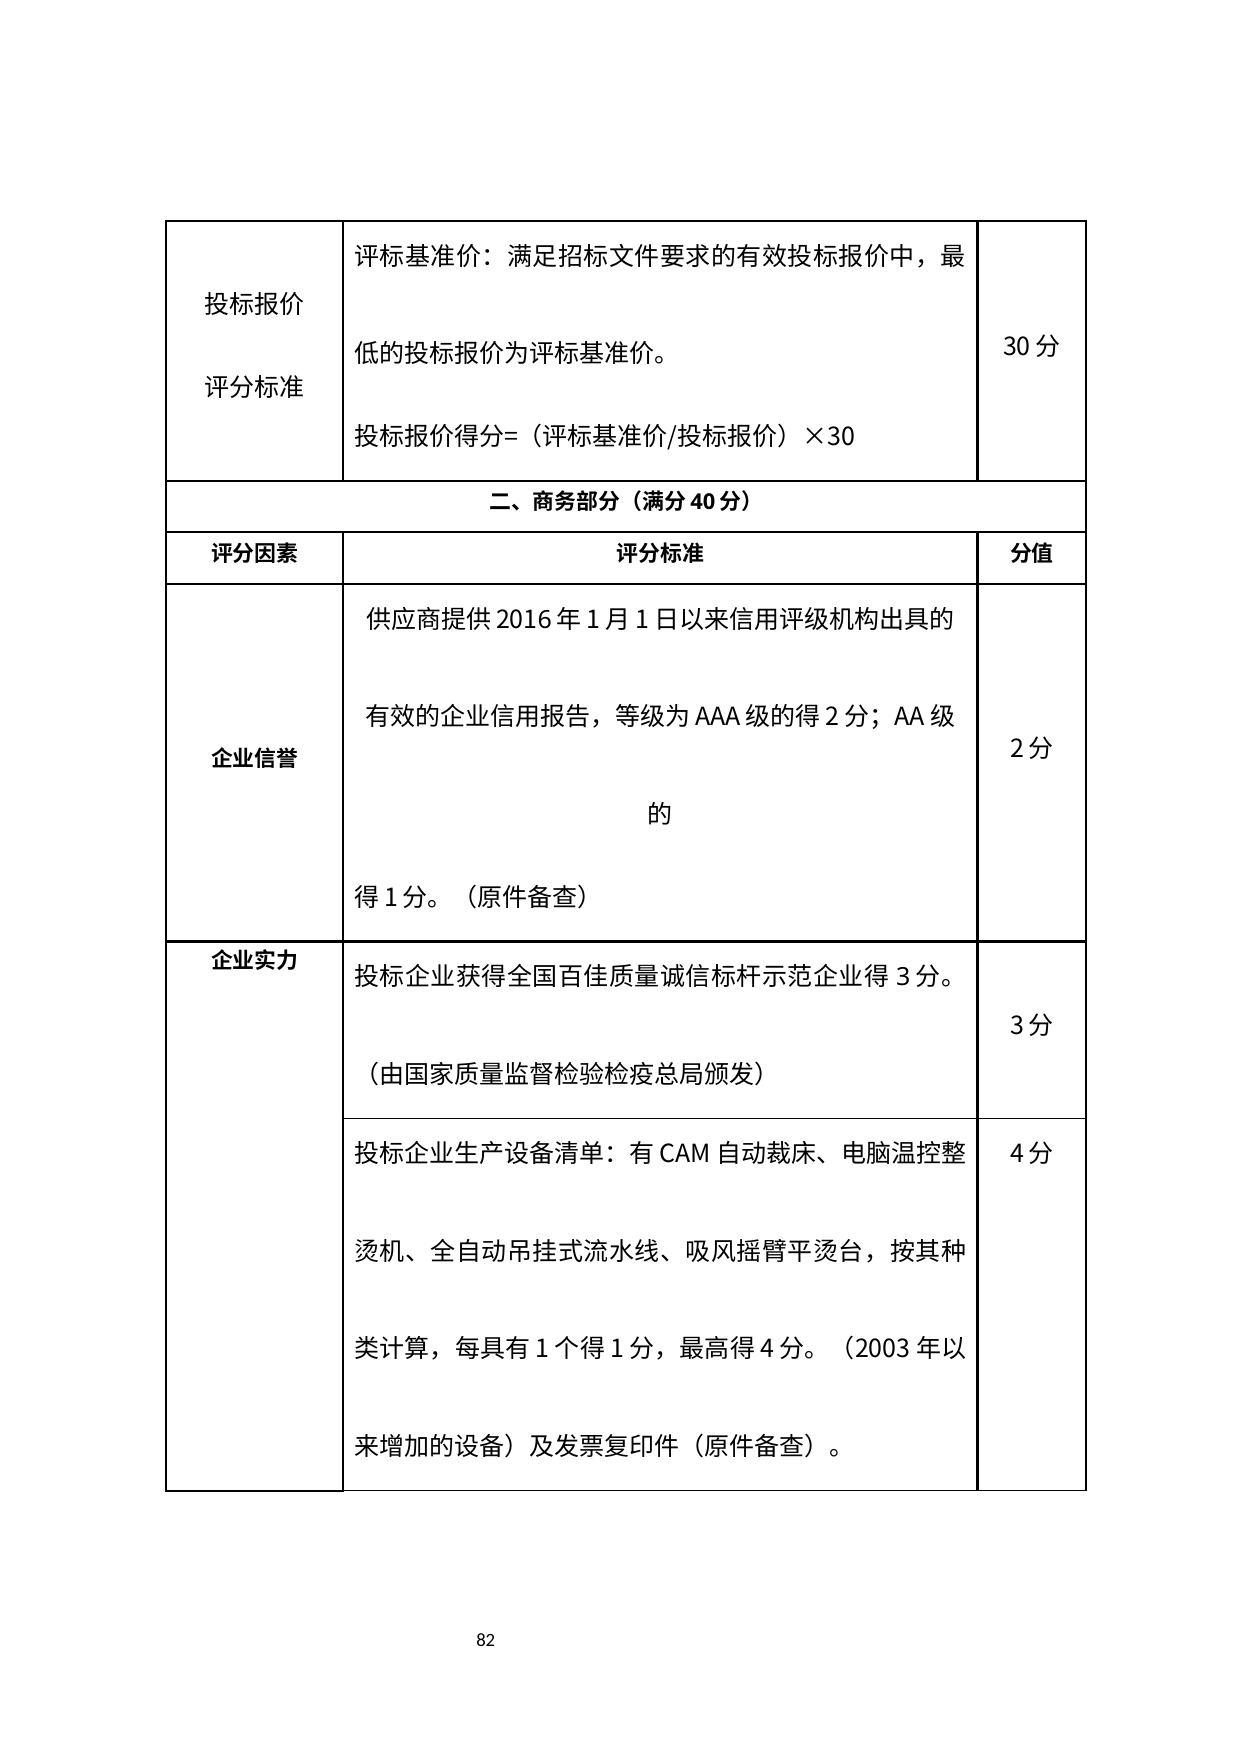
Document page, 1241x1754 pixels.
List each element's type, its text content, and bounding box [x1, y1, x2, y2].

table_cell 分值 [979, 533, 1085, 583]
table_cell 企业信誉 [167, 585, 342, 940]
table_cell 投标报价 评分标准 [167, 222, 342, 480]
table_cell 4分 [979, 1119, 1085, 1489]
table_cell 30分 [979, 222, 1085, 480]
table_cell 评分标准 [344, 533, 976, 583]
table_cell 3分 [979, 943, 1085, 1117]
table_cell 供应商提供2016年1月1日以来信用评级机构出具的有效的企业信用报告，等级为AAA级的得2分；AA级的 得1分。（原件备查） [344, 585, 976, 940]
table_cell 投标企业获得全国百佳质量诚信标杆示范企业得3分。（由国家质量监督检验检疫总局颁发） [344, 943, 976, 1117]
table_cell 二、商务部分（满分40分） [167, 482, 1085, 531]
table_cell 企业实力 [167, 943, 342, 1489]
table_cell 2分 [979, 585, 1085, 940]
table_cell 评分因素 [167, 533, 342, 583]
table_cell 投标企业生产设备清单：有CAM自动裁床、电脑温控整烫机、全自动吊挂式流水线、吸风摇臂平烫台，按其种类计算，每具有1个得1分，最高得4分。（2003年以来增加的设备）及发票复印件（原件备查）。 [344, 1119, 976, 1489]
table_cell 评标基准价：满足招标文件要求的有效投标报价中，最低的投标报价为评标基准价。 投标报价得分=（评标基准价/投标报价）×30 [344, 222, 976, 480]
